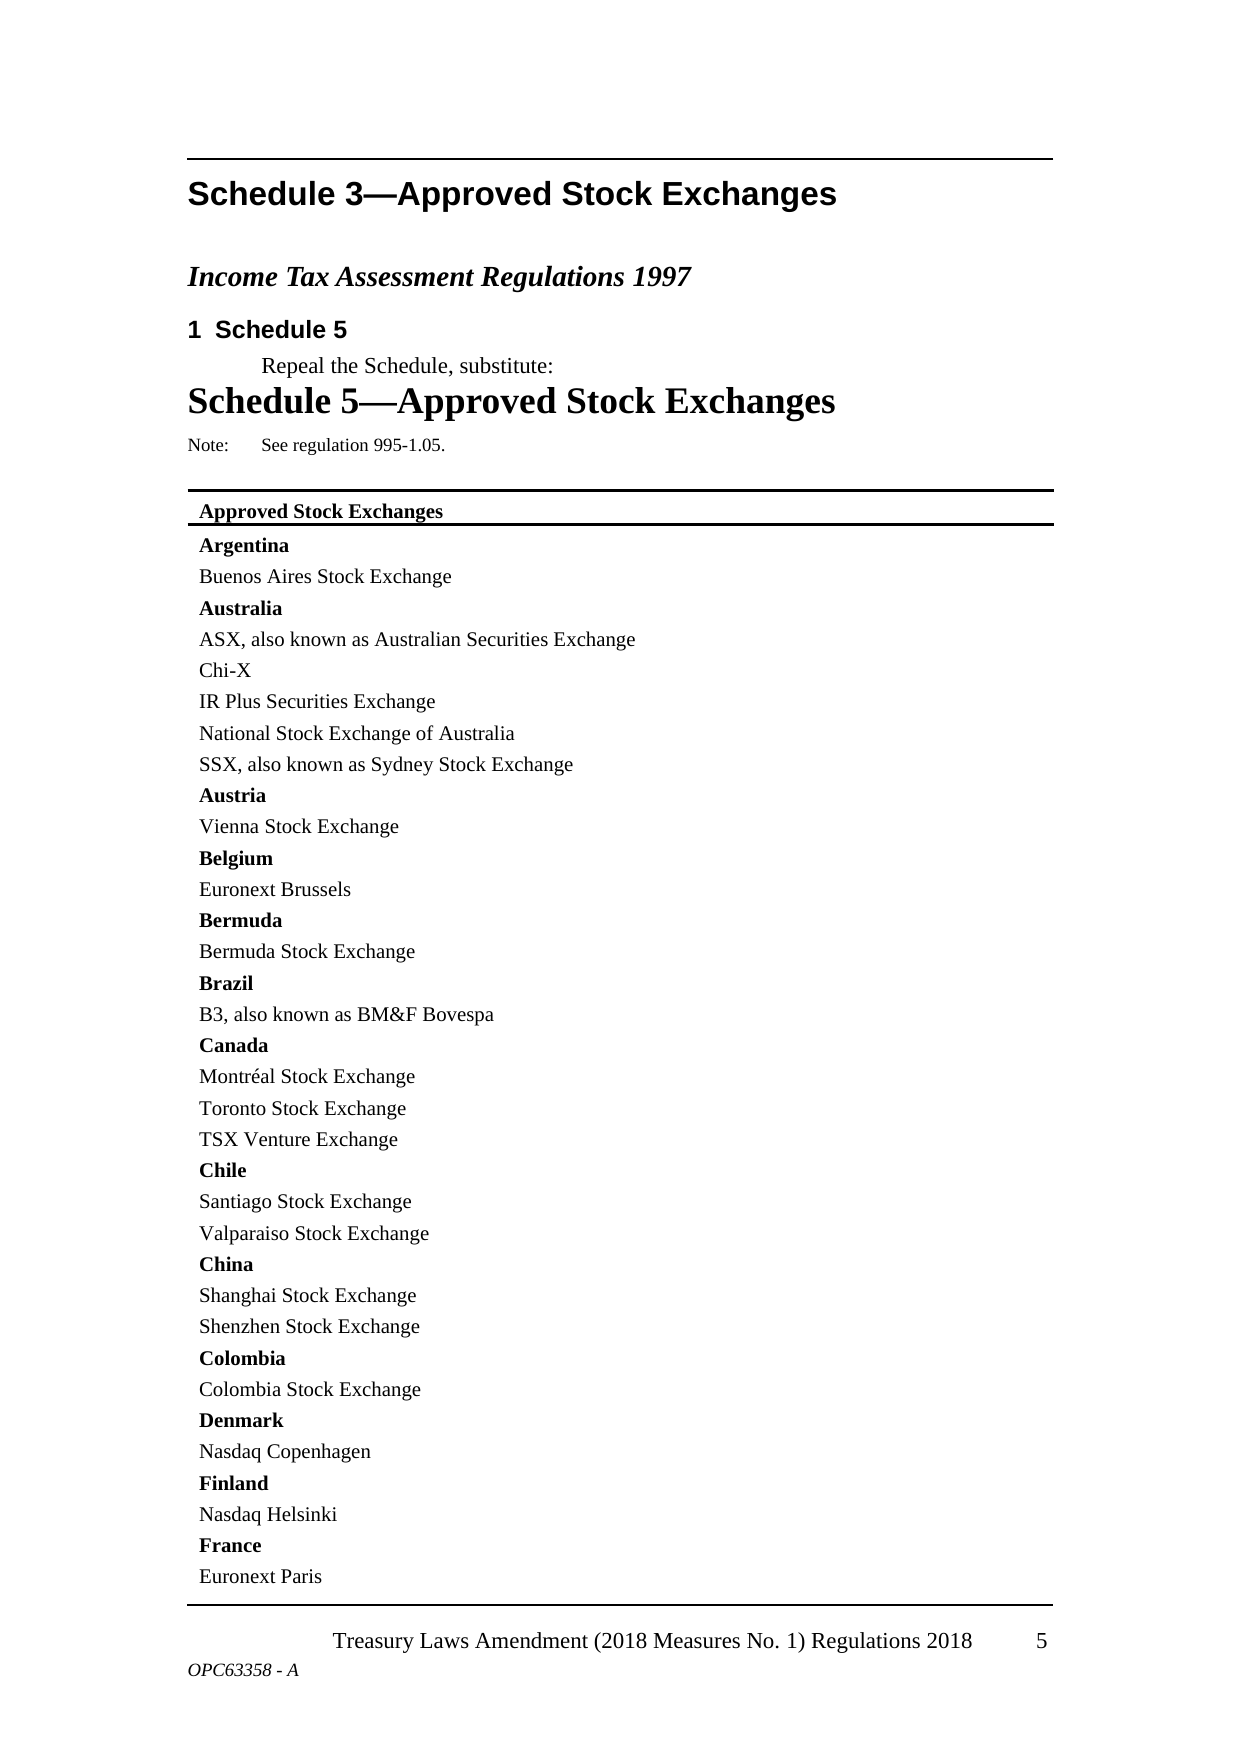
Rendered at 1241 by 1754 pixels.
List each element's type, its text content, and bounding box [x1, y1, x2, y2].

table_cell China [188, 1245, 1054, 1276]
table_cell Shenzhen Stock Exchange [188, 1307, 1054, 1338]
table_cell Colombia Stock Exchange [188, 1370, 1054, 1401]
table_cell Chile [188, 1151, 1054, 1182]
table_cell Euronext Brussels [188, 870, 1054, 901]
table_cell Santiago Stock Exchange [188, 1182, 1054, 1213]
table_cell Buenos Aires Stock Exchange [188, 557, 1054, 588]
text 1 Schedule 5 [187, 315, 1053, 344]
table_cell Australia [188, 589, 1054, 620]
table_cell Denmark [188, 1401, 1054, 1432]
table_cell Belgium [188, 839, 1054, 870]
table_cell Austria [188, 776, 1054, 807]
table_cell Shanghai Stock Exchange [188, 1276, 1054, 1307]
table_cell TSX Venture Exchange [188, 1120, 1054, 1151]
text Note: See regulation 995-1.05. [187, 434, 1053, 455]
text Repeal the Schedule, substitute: [261, 352, 1053, 379]
text Income Tax Assessment Regulations 1997 [187, 259, 1053, 292]
table_cell B3, also known as BM&F Bovespa [188, 995, 1054, 1026]
table_cell Colombia [188, 1339, 1054, 1370]
text Schedule 5—Approved Stock Exchanges [187, 379, 1053, 422]
table_cell Toronto Stock Exchange [188, 1089, 1054, 1120]
table_cell Valparaiso Stock Exchange [188, 1214, 1054, 1245]
table_cell Bermuda [188, 901, 1054, 932]
table_cell National Stock Exchange of Australia [188, 714, 1054, 745]
text Schedule 3—Approved Stock Exchanges [187, 174, 1053, 213]
table_cell ASX, also known as Australian Securities Exchange [188, 620, 1054, 651]
table_cell Chi-X [188, 651, 1054, 682]
table_cell Bermuda Stock Exchange [188, 932, 1054, 963]
table_cell Brazil [188, 964, 1054, 995]
table_cell Nasdaq Copenhagen [188, 1432, 1054, 1463]
table_cell Argentina [188, 526, 1054, 557]
table_cell IR Plus Securities Exchange [188, 682, 1054, 713]
table_cell Montréal Stock Exchange [188, 1057, 1054, 1088]
table_header Approved Stock Exchanges [188, 492, 1054, 523]
table_cell France [188, 1526, 1054, 1557]
table_cell Euronext Paris [188, 1557, 1054, 1588]
table_cell SSX, also known as Sydney Stock Exchange [188, 745, 1054, 776]
table_cell Nasdaq Helsinki [188, 1495, 1054, 1526]
table_cell Vienna Stock Exchange [188, 807, 1054, 838]
table_cell Canada [188, 1026, 1054, 1057]
table_cell Finland [188, 1464, 1054, 1495]
